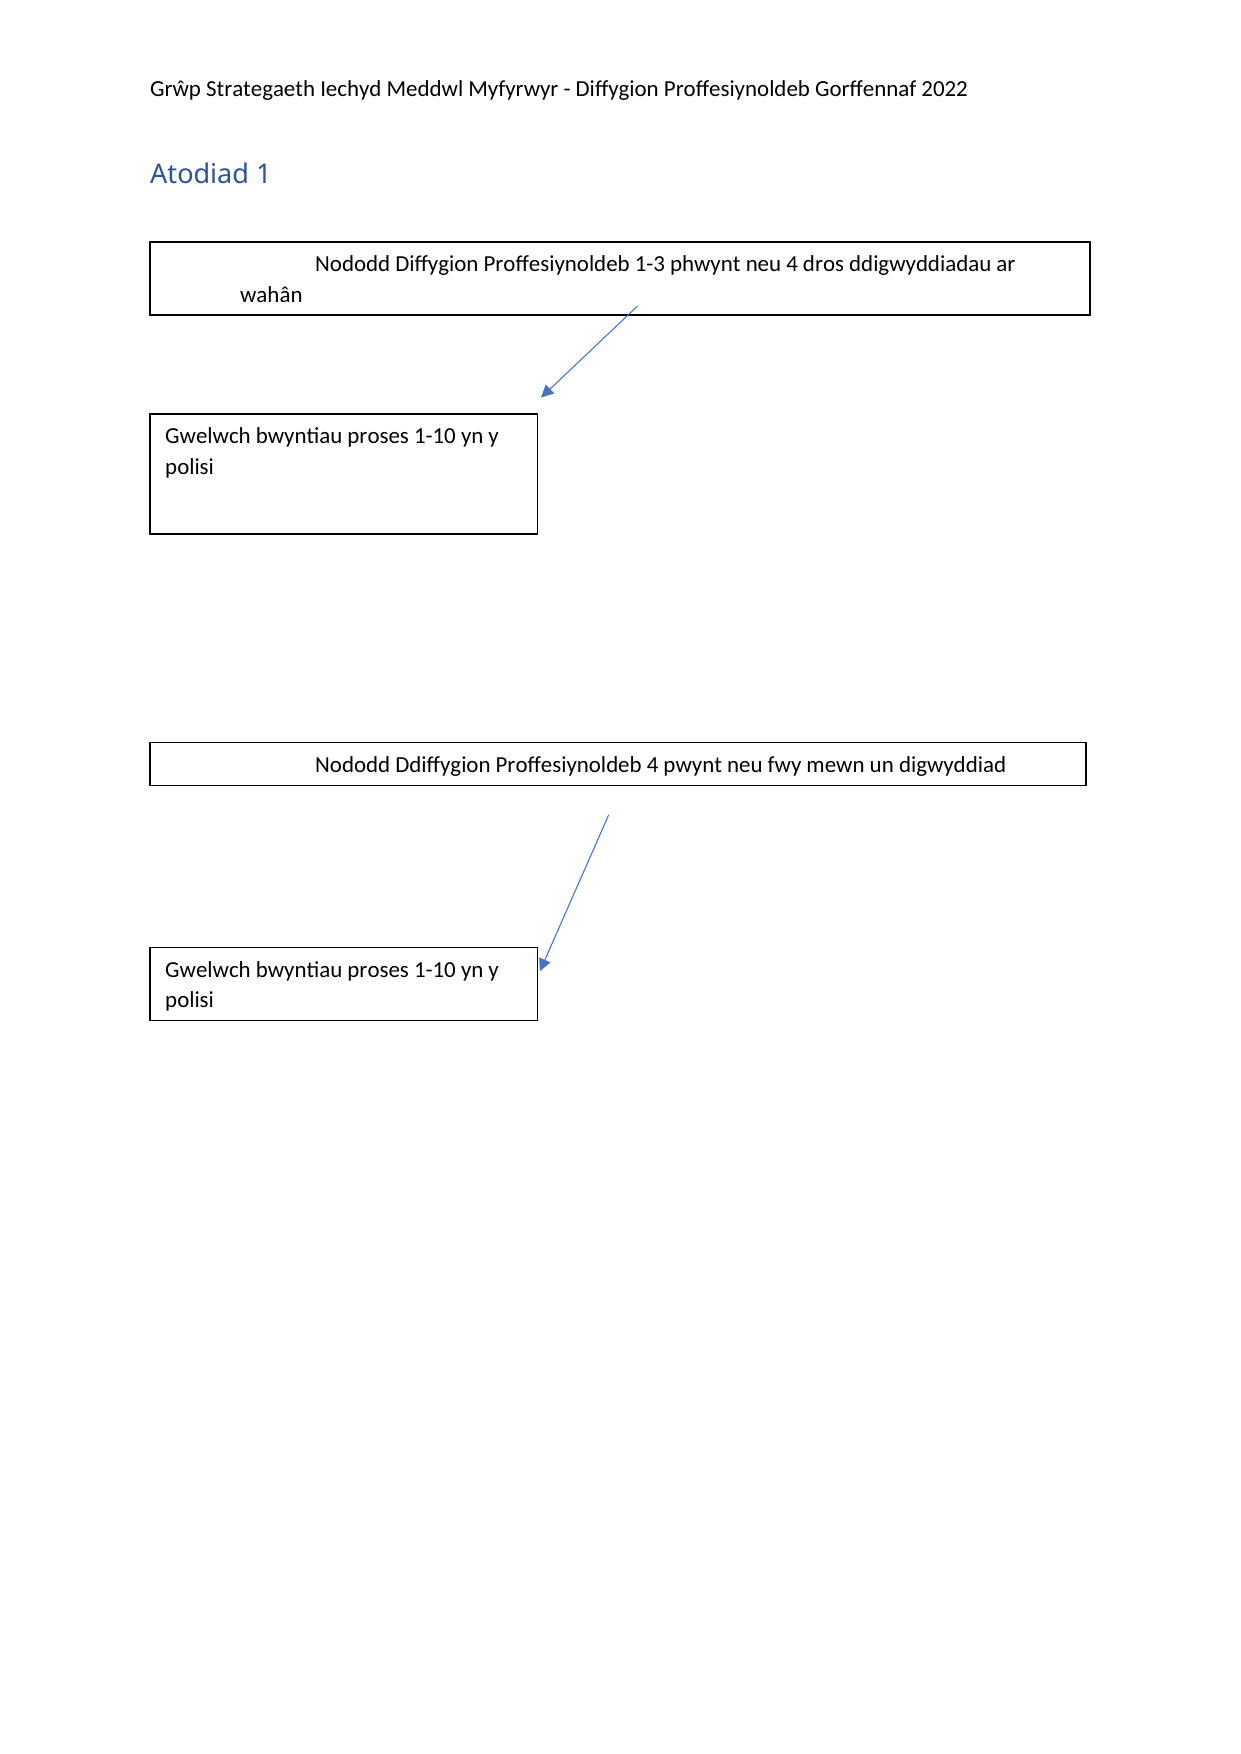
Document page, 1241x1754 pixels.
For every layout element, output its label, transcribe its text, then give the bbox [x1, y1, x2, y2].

subtitle Atodiad 1 [150, 154, 1090, 191]
